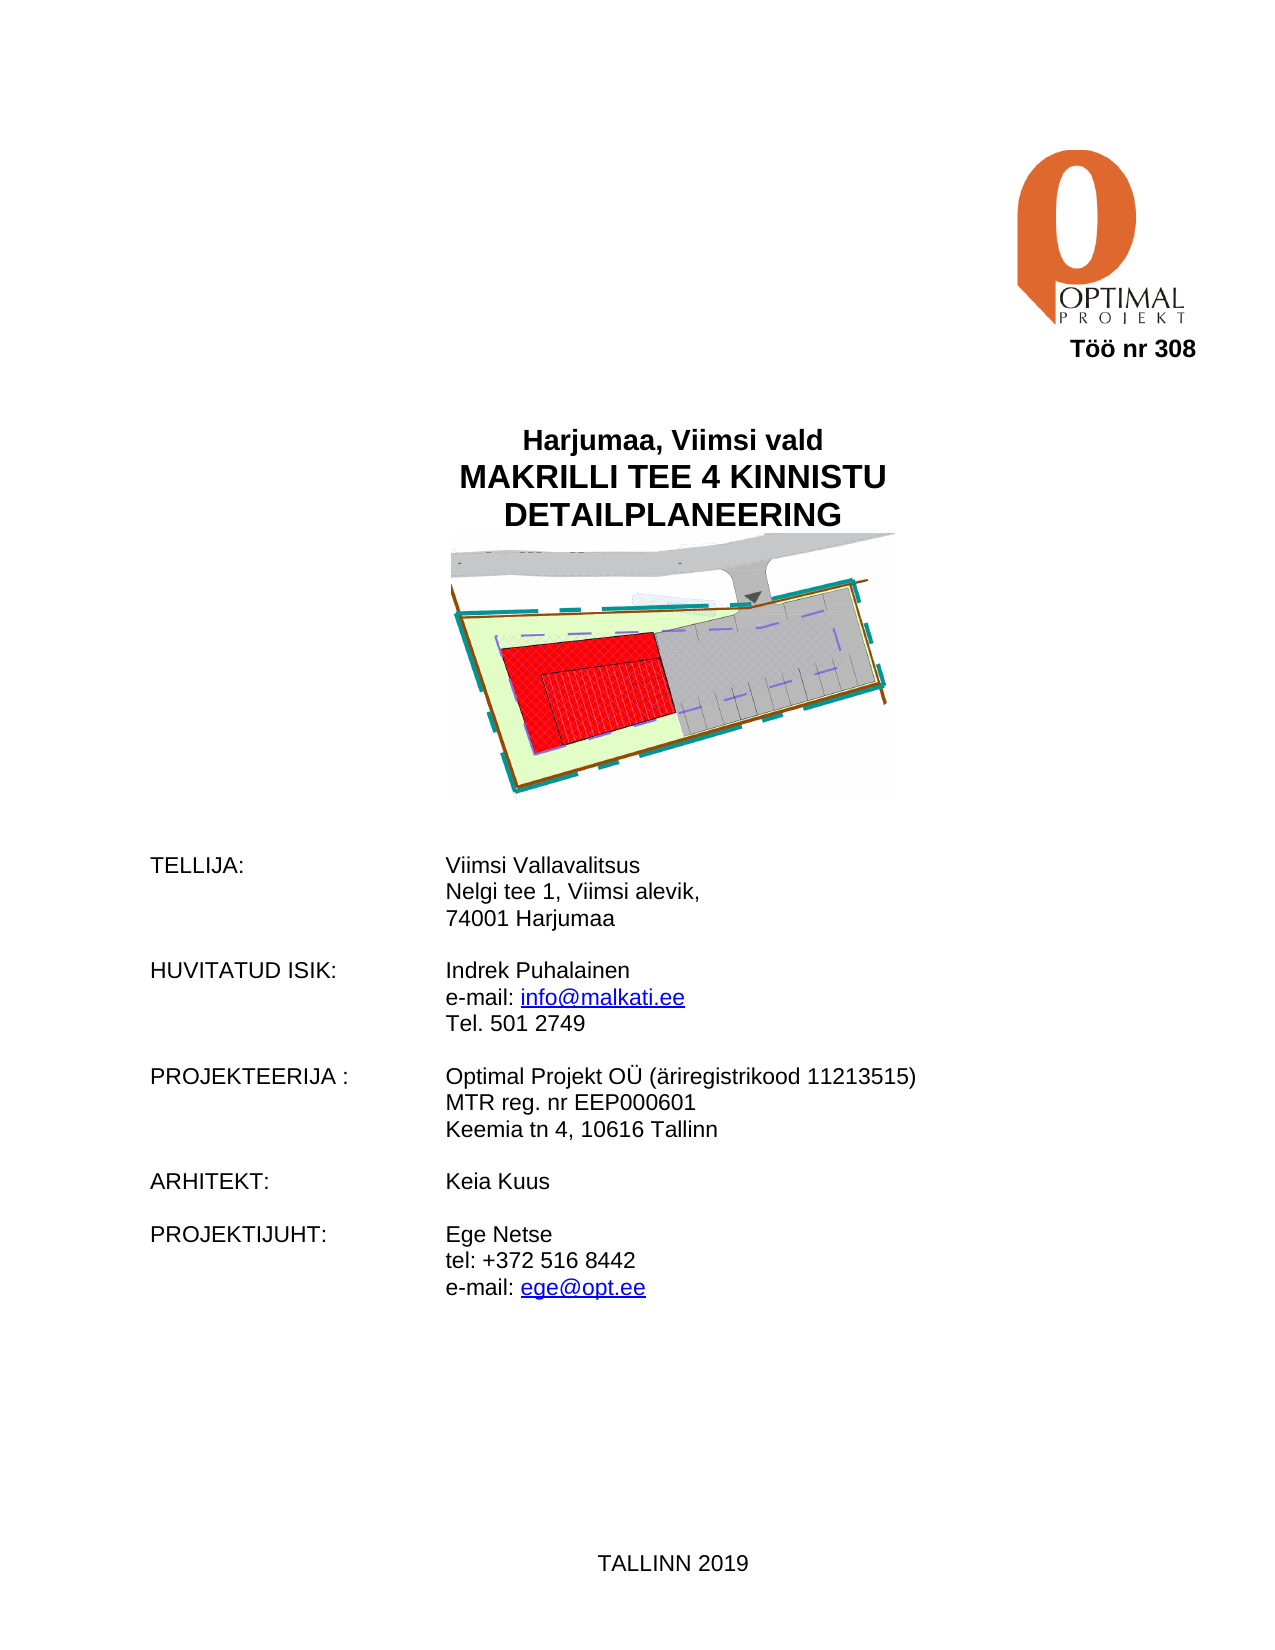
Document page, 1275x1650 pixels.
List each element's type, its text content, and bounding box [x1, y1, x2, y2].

text tel: +372 516 8442 [150, 1247, 1196, 1274]
text MTR reg. nr EEP000601 [150, 1089, 1196, 1116]
text DETAILPLANEERING [150, 495, 1196, 533]
text Nelgi tee 1, Viimsi alevik, [150, 878, 1196, 905]
text Keemia tn 4, 10616 Tallinn [150, 1116, 1196, 1142]
text HUVITATUD ISIK: Indrek Puhalainen [150, 957, 1196, 984]
text Harjumaa, Viimsi vald [150, 423, 1196, 457]
text 74001 Harjumaa [150, 905, 1196, 931]
text Tel. 501 2749 [150, 1010, 1196, 1036]
picture [1017, 150, 1185, 322]
text e-mail: info@malkati.ee [150, 984, 1196, 1010]
text MAKRILLI TEE 4 KINNISTU [150, 457, 1196, 495]
text PROJEKTEERIJA : Optimal Projekt OÜ (äriregistrikood 11213515) [150, 1063, 1196, 1089]
text TELLIJA: Viimsi Vallavalitsus [150, 852, 1196, 878]
picture [451, 533, 895, 800]
text e-mail: ege@opt.ee [150, 1274, 1196, 1300]
text ARHITEKT: Keia Kuus [150, 1168, 1196, 1194]
text Töö nr 308 [150, 334, 1196, 363]
text PROJEKTIJUHT: Ege Netse [150, 1221, 1196, 1247]
